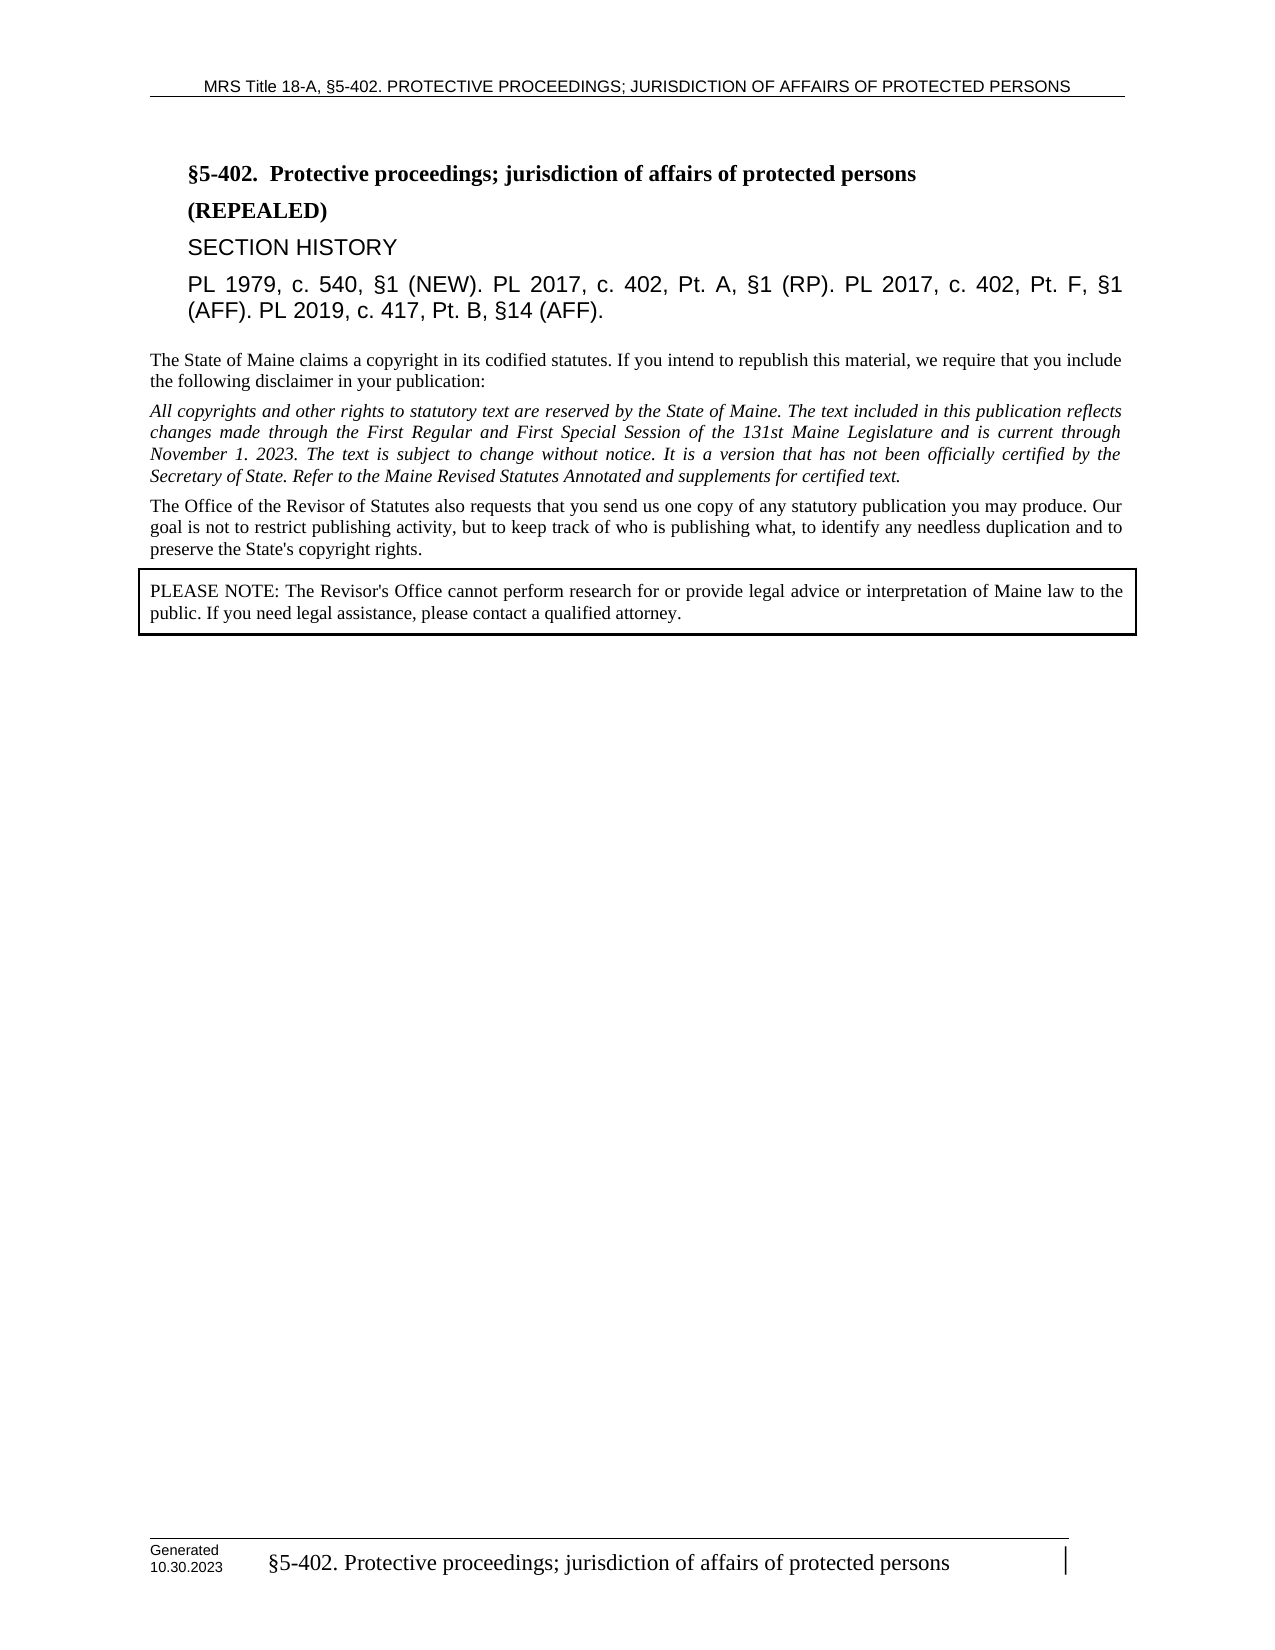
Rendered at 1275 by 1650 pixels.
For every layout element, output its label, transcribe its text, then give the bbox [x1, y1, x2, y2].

text PL 1979, c. 540, §1 (NEW). PL 2017, c. 402, Pt. A, §1 (RP). PL 2017, c. 402, Pt. F, §1 (AFF). PL 2019, c. 417, Pt. B, §14 (AFF). [187, 271, 1125, 323]
text §5-402. Protective proceedings; jurisdiction of affairs of protected persons [187, 160, 1125, 187]
text (REPEALED) [187, 197, 1125, 223]
text SECTION HISTORY [187, 234, 1125, 260]
text PLEASE NOTE: The Revisor's Office cannot perform research for or provide legal advice or interpretation of Maine law to the public. If you need legal assistance, please contact a qualified attorney. [140, 570, 1135, 633]
text The Office of the Revisor of Statutes also requests that you send us one copy of any statutory publication you may produce. Our goal is not to restrict publishing activity, but to keep track of who is publishing what, to identify any needless duplication and to preserve the State's copyright rights. [150, 494, 1125, 559]
text All copyrights and other rights to statutory text are reserved by the State of Maine. The text included in this publication reflects changes made through the First Regular and First Special Session of the 131st Maine Legislature and is current through November 1. 2023 . The text is subject to change without notice. It is a version that has not been officially certified by the Secretary of State. Refer to the Maine Revised Statutes Annotated and supplements for certified text. [150, 400, 1125, 486]
text The State of Maine claims a copyright in its codified statutes. If you intend to republish this material, we require that you include the following disclaimer in your publication: [150, 348, 1125, 392]
